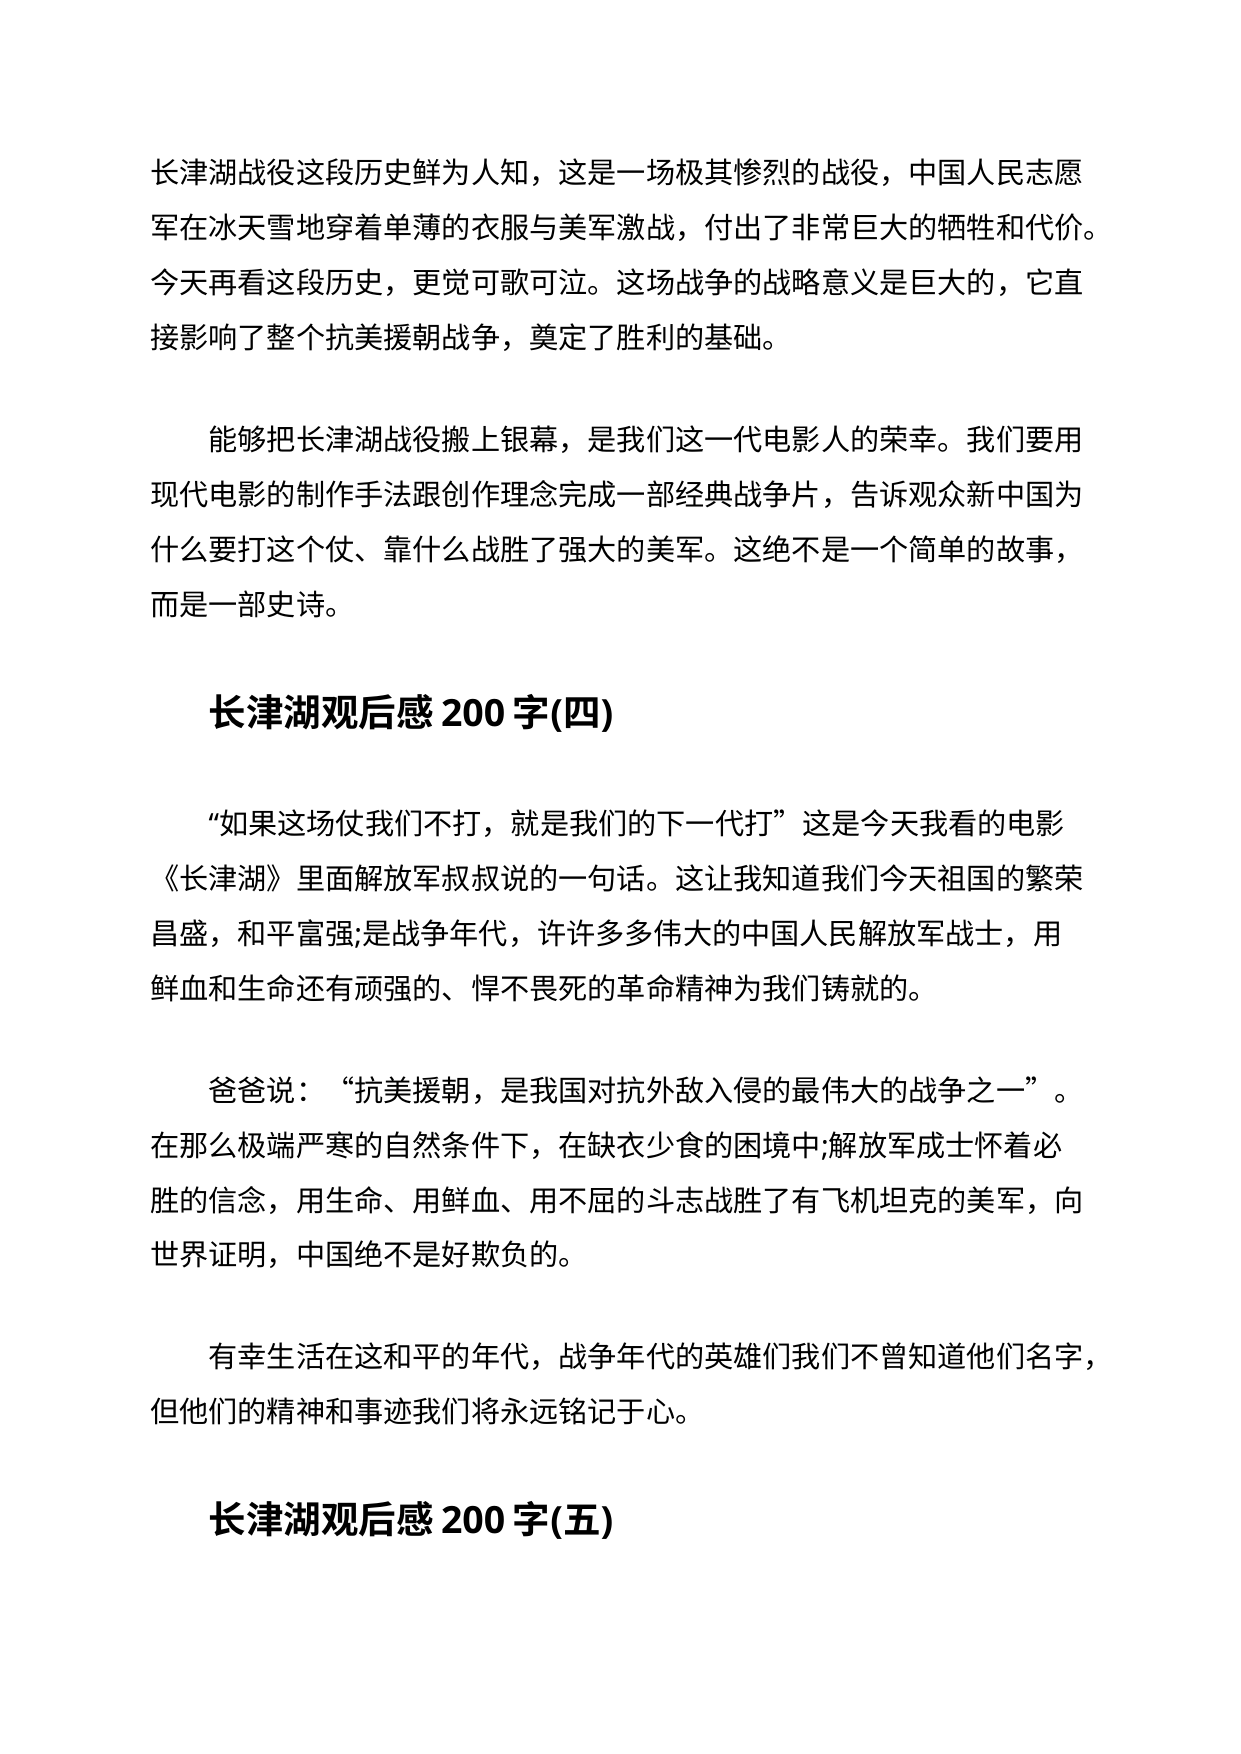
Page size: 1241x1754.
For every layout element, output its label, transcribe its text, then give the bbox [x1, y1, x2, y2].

text 能够把长津湖战役搬上银幕，是我们这一代电影人的荣幸。我们要用现代电影的制作手法跟创作理念完成一部经典战争片，告诉观众新中国为什么要打这个仗、靠什么战胜了强大的美军。这绝不是一个简单的故事，而是一部史诗。 [150, 416, 1090, 623]
text 长津湖观后感200字(五) [150, 1490, 1090, 1545]
text 爸爸说：“抗美援朝，是我国对抗外敌入侵的最伟大的战争之一”。在那么极端严寒的自然条件下，在缺衣少食的困境中;解放军成士怀着必胜的信念，用生命、用鲜血、用不屈的斗志战胜了有飞机坦克的美军，向世界证明，中国绝不是好欺负的。 [150, 1067, 1090, 1274]
text “如果这场仗我们不打，就是我们的下一代打”这是今天我看的电影《长津湖》里面解放军叔叔说的一句话。这让我知道我们今天祖国的繁荣昌盛，和平富强;是战争年代，许许多多伟大的中国人民解放军战士，用鲜血和生命还有顽强的、悍不畏死的革命精神为我们铸就的。 [150, 801, 1090, 1008]
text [150, 150, 1090, 357]
text 有幸生活在这和平的年代，战争年代的英雄们我们不曾知道他们名字，但他们的精神和事迹我们将永远铭记于心。 [150, 1334, 1090, 1431]
text 长津湖观后感200字(四) [150, 683, 1090, 737]
